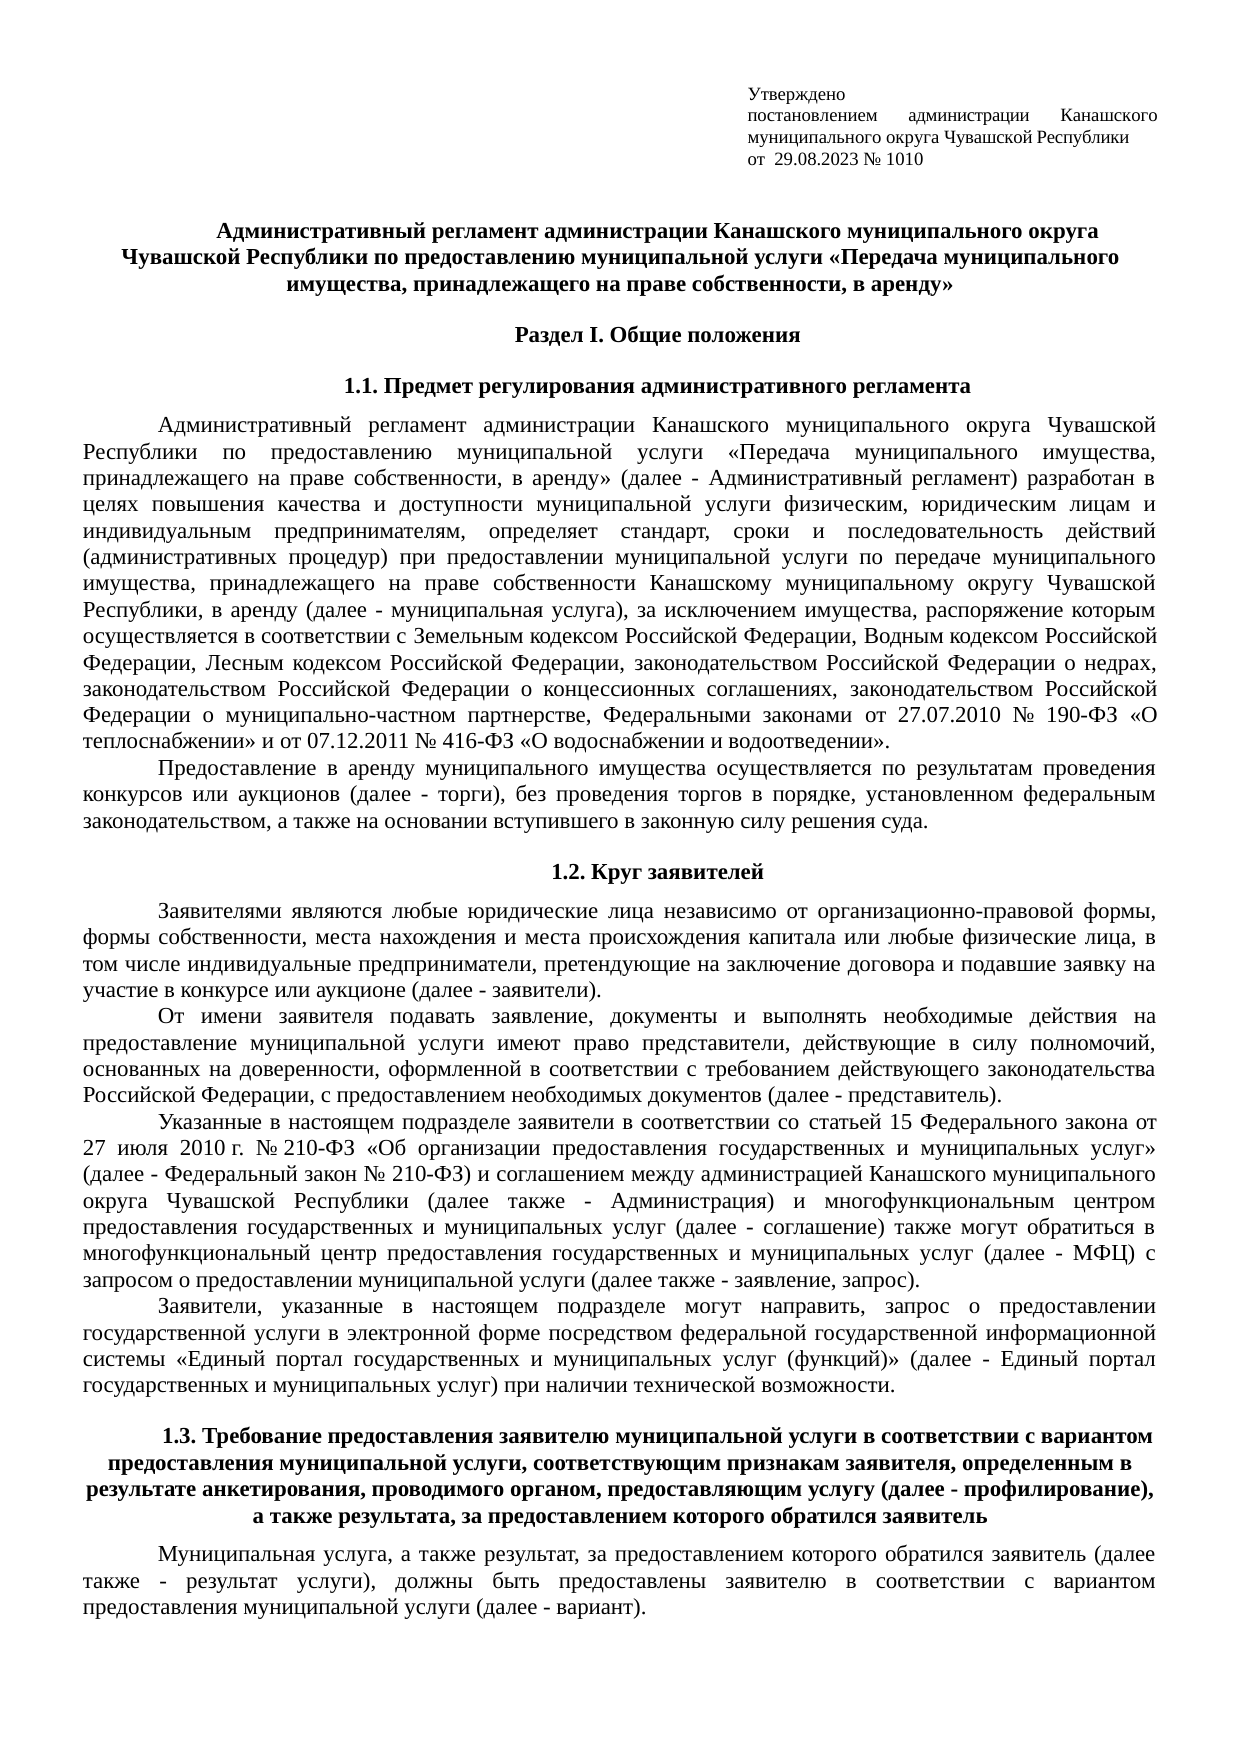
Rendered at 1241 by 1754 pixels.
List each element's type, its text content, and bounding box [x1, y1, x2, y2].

text постановлением администрации Канашского муниципального округа Чувашской Республики [747, 104, 1157, 147]
text Административный регламент администрации Канашского муниципального округа Чувашской Республики по предоставлению муниципальной услуги «Передача муниципального имущества, принадлежащего на праве собственности, в аренду» [83, 217, 1157, 296]
text 1.3. Требование предоставления заявителю муниципальной услуги в соответствии с вариантом предоставления муниципальной услуги, соответствующим признакам заявителя, определенным в результате анкетирования, проводимого органом, предоставляющим услугу (далее - профилирование), а также результата, за предоставлением которого обратился заявитель [83, 1423, 1157, 1528]
text Муниципальная услуга, а также результат, за предоставлением которого обратился заявитель (далее также - результат услуги), должны быть предоставлены заявителю в соответствии с вариантом предоставления муниципальной услуги (далее - вариант). [83, 1541, 1157, 1619]
text Раздел I. Общие положения [83, 321, 1157, 347]
text 1.2. Круг заявителей [83, 858, 1157, 884]
text Утверждено [747, 83, 1157, 104]
text Заявители, указанные в настоящем подразделе могут направить, запрос о предоставлении государственной услуги в электронной форме посредством федеральной государственной информационной системы «Единый портал государственных и муниципальных услуг (функций)» (далее - Единый портал государственных и муниципальных услуг) при наличии технической возможности. [83, 1292, 1157, 1398]
text Предоставление в аренду муниципального имущества осуществляется по результатам проведения конкурсов или аукционов (далее - торги), без проведения торгов в порядке, установленном федеральным законодательством, а также на основании вступившего в законную силу решения суда. [83, 754, 1157, 833]
text Заявителями являются любые юридические лица независимо от организационно-правовой формы, формы собственности, места нахождения и места происхождения капитала или любые физические лица, в том числе индивидуальные предприниматели, претендующие на заключение договора и подавшие заявку на участие в конкурсе или аукционе (далее - заявители). [83, 897, 1157, 1002]
text Административный регламент администрации Канашского муниципального округа Чувашской Республики по предоставлению муниципальной услуги «Передача муниципального имущества, принадлежащего на праве собственности, в аренду» (далее - Административный регламент) разработан в целях повышения качества и доступности муниципальной услуги физическим, юридическим лицам и индивидуальным предпринимателям, определяет стандарт, сроки и последовательность действий (административных процедур) при предоставлении муниципальной услуги по передаче муниципального имущества, принадлежащего на праве собственности Канашскому муниципальному округу Чувашской Республики, в аренду (далее - муниципальная услуга), за исключением имущества, распоряжение которым осуществляется в соответствии с Земельным кодексом Российской Федерации, Водным кодексом Российской Федерации, Лесным кодексом Российской Федерации, законодательством Российской Федерации о недрах, законодательством Российской Федерации о концессионных соглашениях, законодательством Российской Федерации о муниципально-частном партнерстве, Федеральными законами от 27.07.2010 № 190-ФЗ «О теплоснабжении» и от 07.12.2011 № 416-ФЗ «О водоснабжении и водоотведении». [83, 411, 1157, 754]
text от 29.08.2023 № 1010 [747, 147, 1157, 169]
text Указанные в настоящем подразделе заявители в соответствии со статьей 15 Федерального закона от 27 июля 2010 г. № 210-ФЗ «Об организации предоставления государственных и муниципальных услуг» (далее - Федеральный закон № 210-ФЗ) и соглашением между администрацией Канашского муниципального округа Чувашской Республики (далее также - Администрация) и многофункциональным центром предоставления государственных и муниципальных услуг (далее - соглашение) также могут обратиться в многофункциональный центр предоставления государственных и муниципальных услуг (далее - МФЦ) с запросом о предоставлении муниципальной услуги (далее также - заявление, запрос). [83, 1108, 1157, 1292]
text 1.1. Предмет регулирования административного регламента [83, 372, 1157, 399]
text От имени заявителя подавать заявление, документы и выполнять необходимые действия на предоставление муниципальной услуги имеют право представители, действующие в силу полномочий, основанных на доверенности, оформленной в соответствии с требованием действующего законодательства Российской Федерации, с предоставлением необходимых документов (далее - представитель). [83, 1002, 1157, 1108]
